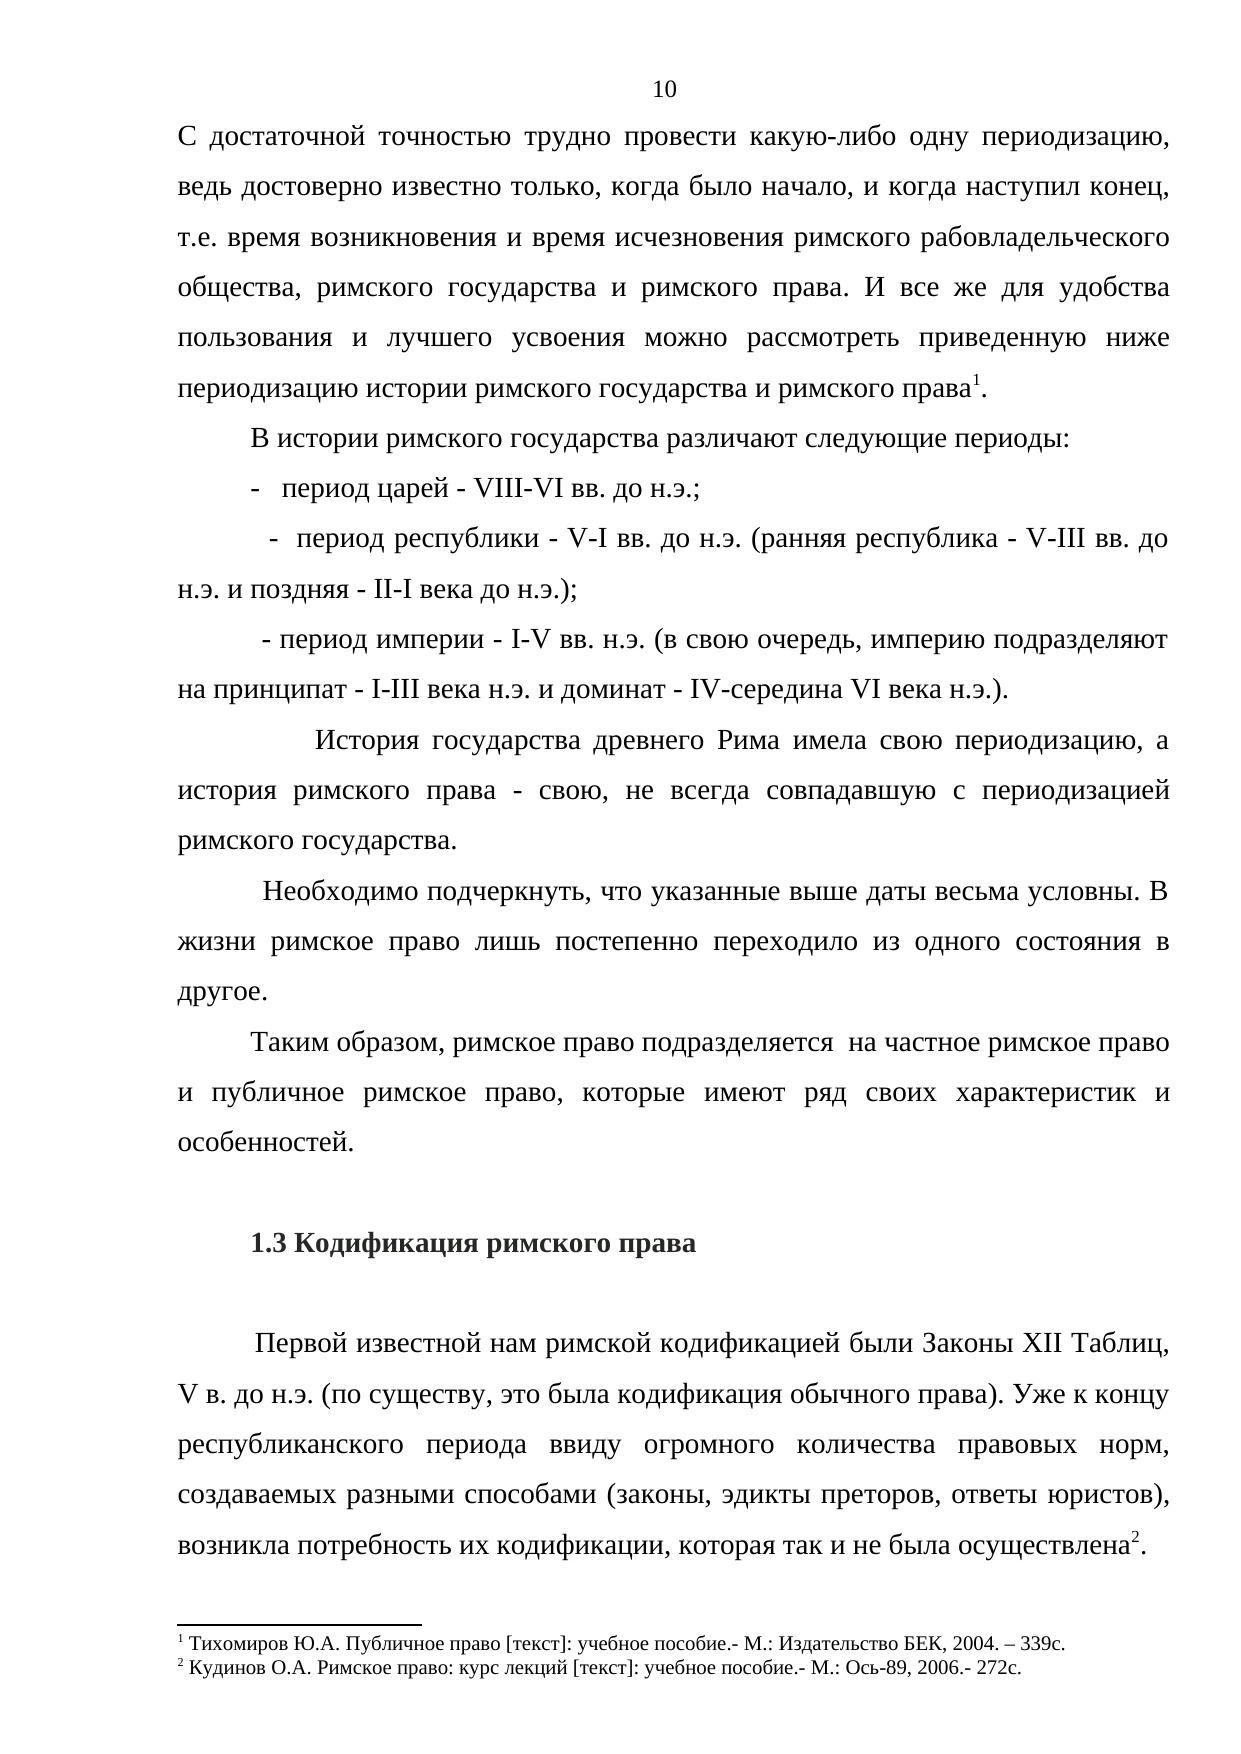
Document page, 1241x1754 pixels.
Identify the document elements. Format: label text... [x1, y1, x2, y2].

text Таким образом, римское право подразделяется на частное римское право и публичное римское право, которые имеют ряд своих характеристик и особенностей. [177, 1024, 1171, 1158]
text Необходимо подчеркнуть, что указанные выше даты весьма условны. В жизни римское право лишь постепенно переходило из одного состояния в другое. [177, 873, 1171, 1007]
text 1.3 Кодификация римского права [177, 1225, 1171, 1258]
text В истории римского государства различают следующие периоды: [177, 420, 1171, 453]
text - период царей - VIII-VI вв. до н.э.; [177, 470, 1171, 504]
text - период империи - I-V вв. н.э. (в свою очередь, империю подразделяют на принципат - I-III века н.э. и доминат - IV-середина VI века н.э.). [177, 621, 1171, 705]
text История государства древнего Рима имела свою периодизацию, а история римского права - свою, не всегда совпадавшую с периодизацией римского государства. [177, 722, 1171, 856]
text - период республики - V-I вв. до н.э. (ранняя республика - V-III вв. до н.э. и поздняя - II-I века до н.э.); [177, 521, 1171, 604]
text Первой известной нам римской кодификацией были Законы XII Таблиц, V в. до н.э. (по существу, это была кодификация обычного права). Уже к концу республиканского периода ввиду огромного количества правовых норм, создаваемых разными способами (законы, эдикты преторов, ответы юристов), возникла потребность их кодификации, которая так и не была осуществлена. [177, 1326, 1171, 1560]
text С достаточной точностью трудно провести какую-либо одну периодизацию, ведь достоверно известно только, когда было начало, и когда наступил конец, т.е. время возникновения и время исчезновения римского рабовладельческого общества, римского государства и римского права. И все же для удобства пользования и лучшего усвоения можно рассмотреть приведенную ниже периодизацию истории римского государства и римского права. [177, 118, 1171, 403]
